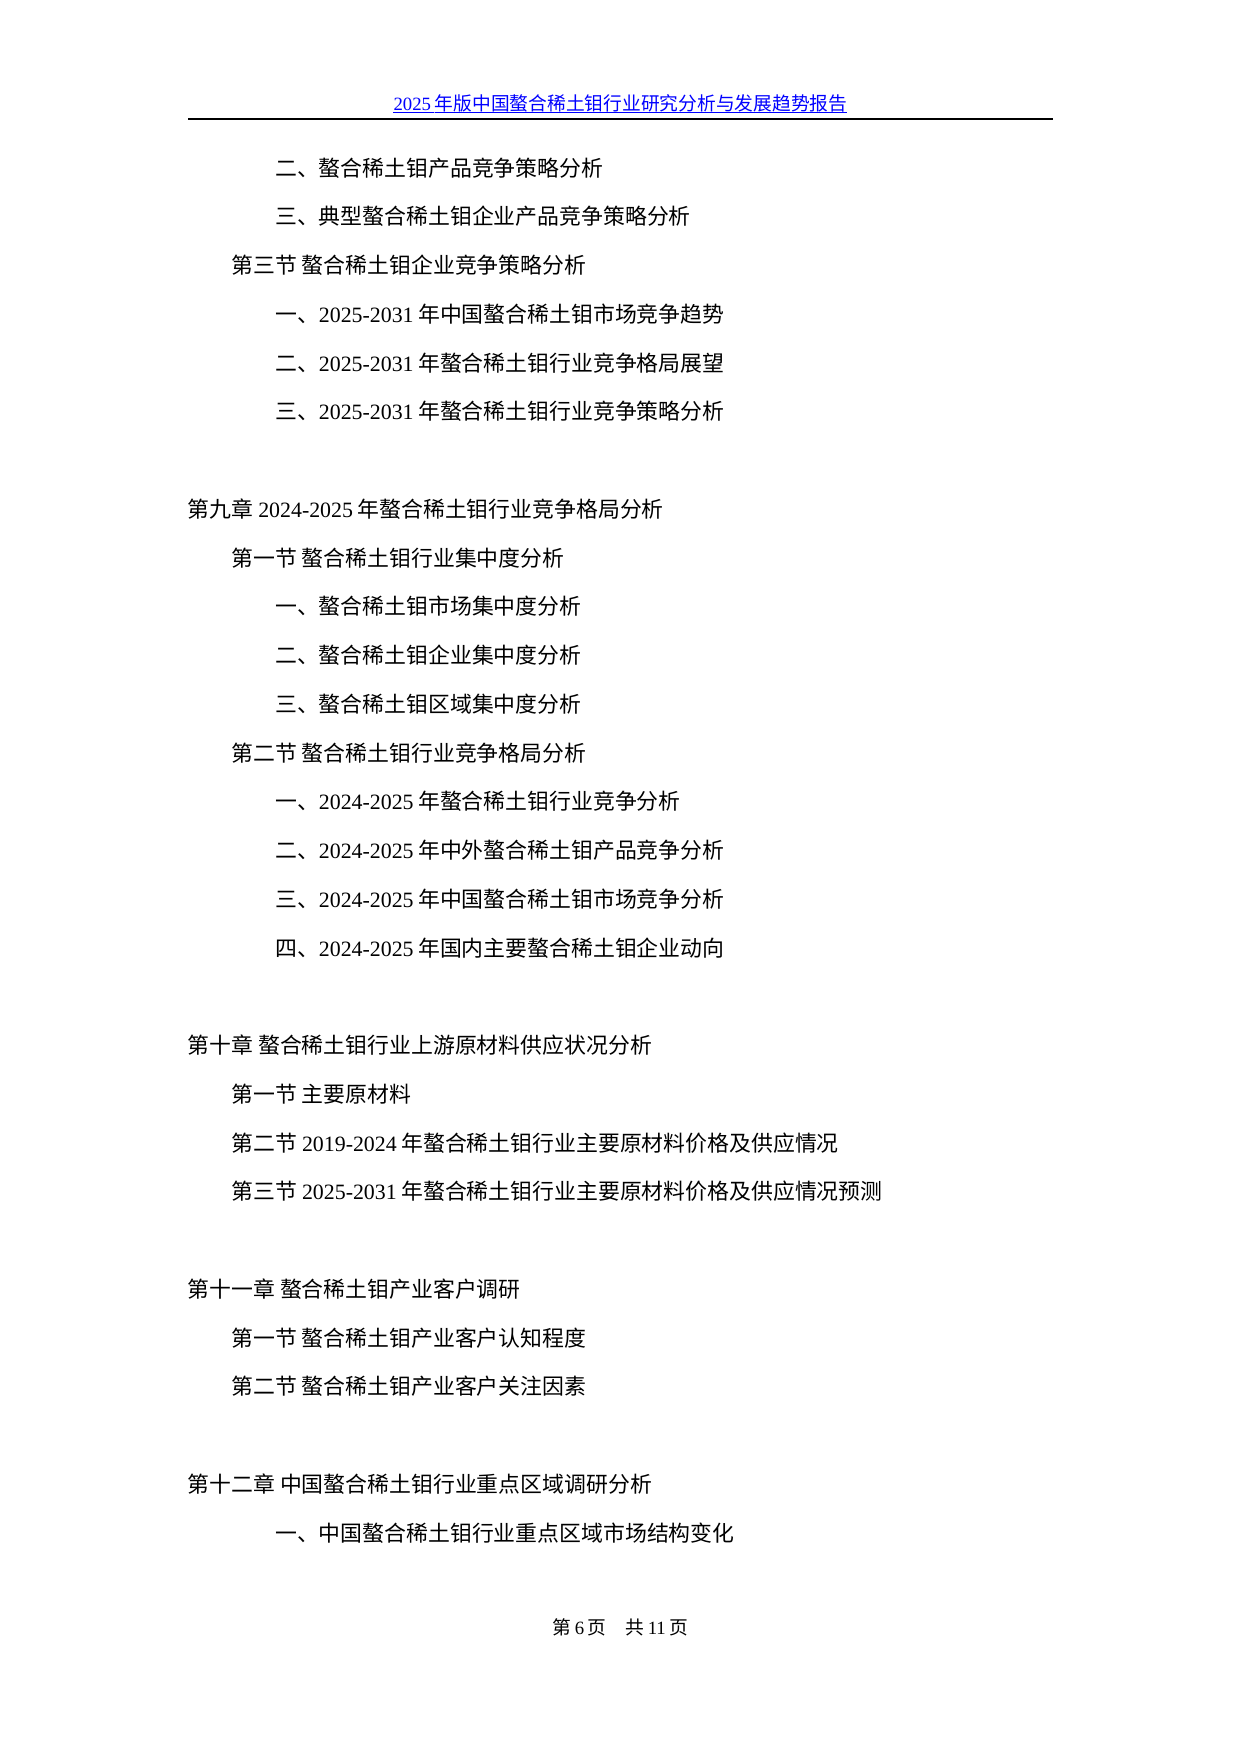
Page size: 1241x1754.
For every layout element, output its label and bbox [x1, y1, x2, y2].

text [187, 150, 1053, 1548]
